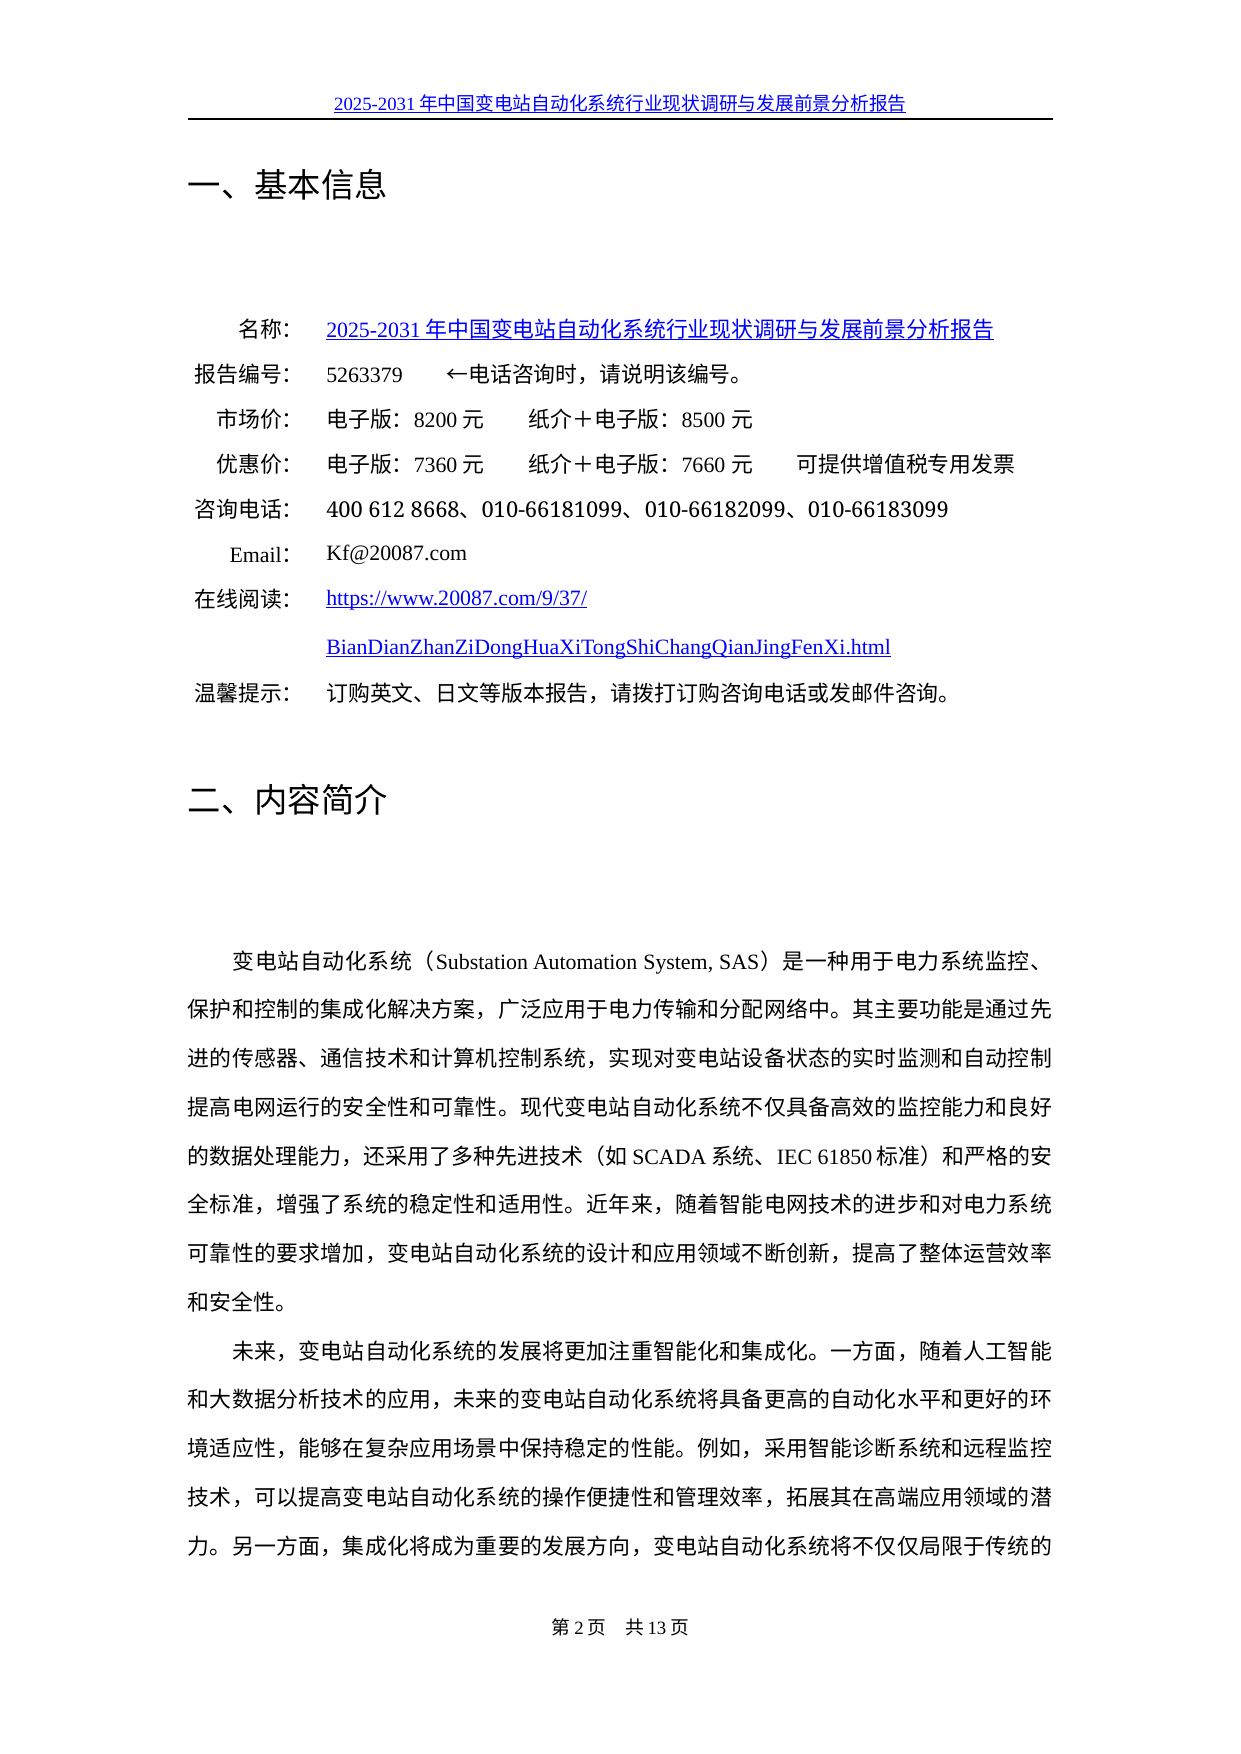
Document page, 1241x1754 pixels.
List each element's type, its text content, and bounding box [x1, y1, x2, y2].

table_cell 电子版：7360 元 纸介＋电子版：7660 元 可提供增值税专用发票 [315, 447, 1073, 492]
table_cell 400 612 8668、010-66181099、010-66182099、010-66183099 [315, 492, 1073, 537]
table_cell Email： [167, 537, 315, 582]
table_cell 咨询电话： [167, 492, 315, 537]
table_cell 在线阅读： [167, 582, 315, 675]
table_cell 优惠价： [167, 447, 315, 492]
table_header 名称： [167, 312, 315, 357]
table_cell 温馨提示： [167, 675, 315, 720]
table_cell 电子版：8200 元 纸介＋电子版：8500 元 [315, 402, 1073, 447]
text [187, 943, 1053, 1561]
table_cell 报告编号： [167, 357, 315, 402]
title 一、基本信息 [187, 150, 1053, 215]
table_cell Kf@20087.com [315, 537, 1073, 582]
table_header 2025-2031年中国变电站自动化系统行业现状调研与发展前景分析报告 [315, 312, 1073, 357]
table_cell 5263379 ←电话咨询时，请说明该编号。 [315, 357, 1073, 402]
title 二、内容简介 [187, 766, 1053, 831]
table_cell 市场价： [167, 402, 315, 447]
table_cell 订购英文、日文等版本报告，请拨打订购咨询电话或发邮件咨询。 [315, 675, 1073, 720]
table_cell [315, 582, 1073, 675]
